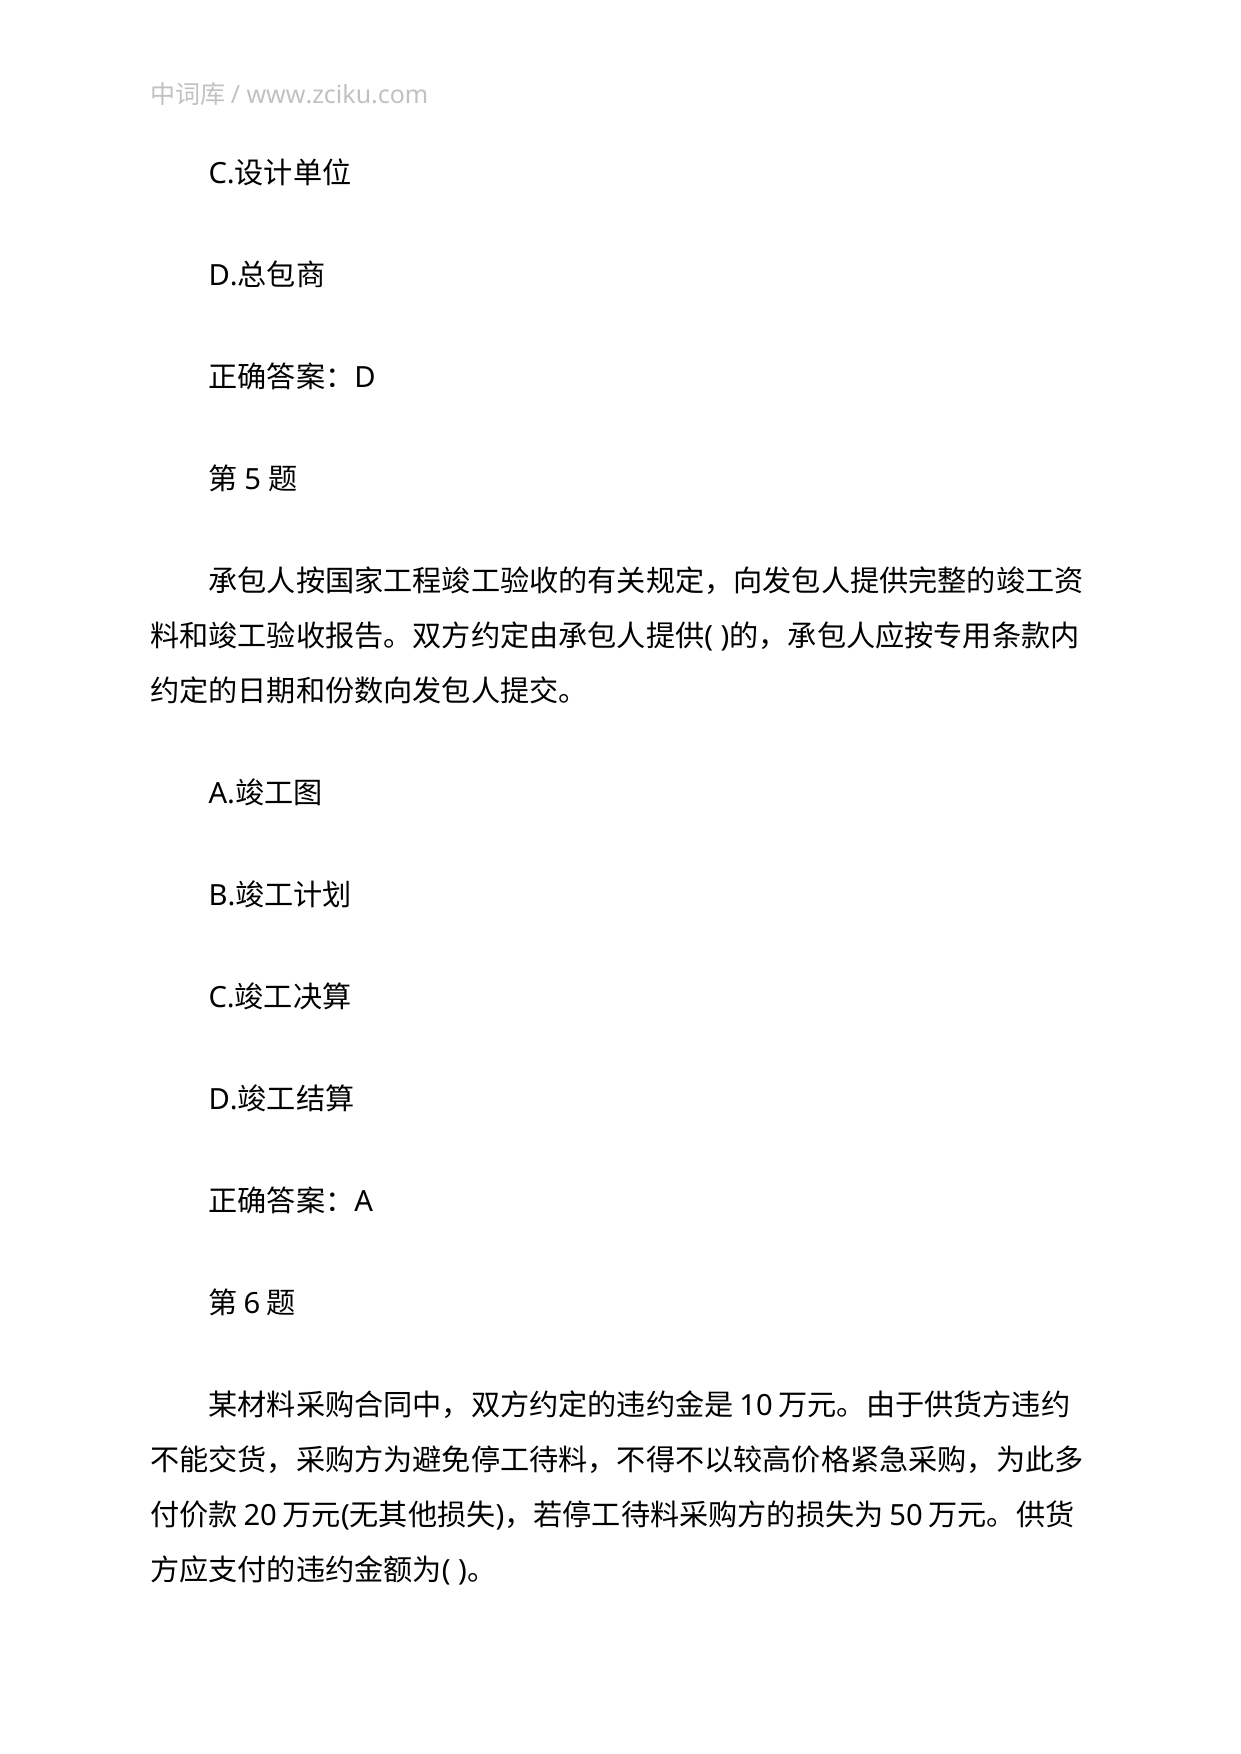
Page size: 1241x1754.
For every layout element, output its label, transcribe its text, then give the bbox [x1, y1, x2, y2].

text A.竣工图 [150, 769, 1090, 812]
text C.竣工决算 [150, 973, 1090, 1016]
text 第6题 [150, 1279, 1090, 1322]
text D.总包商 [150, 252, 1090, 294]
text 第 5 题 [150, 456, 1090, 498]
text 正确答案：D [150, 354, 1090, 396]
text 某材料采购合同中，双方约定的违约金是10万元。由于供货方违约不能交货，采购方为避免停工待料，不得不以较高价格紧急采购，为此多付价款20万元(无其他损失)，若停工待料采购方的损失为50万元。供货方应支付的违约金额为( )。 [150, 1381, 1090, 1589]
text D.竣工结算 [150, 1076, 1090, 1118]
text 正确答案：A [150, 1177, 1090, 1220]
text C.设计单位 [150, 150, 1090, 192]
text B.竣工计划 [150, 872, 1090, 914]
text 承包人按国家工程竣工验收的有关规定，向发包人提供完整的竣工资料和竣工验收报告。双方约定由承包人提供( )的，承包人应按专用条款内约定的日期和份数向发包人提交。 [150, 558, 1090, 710]
